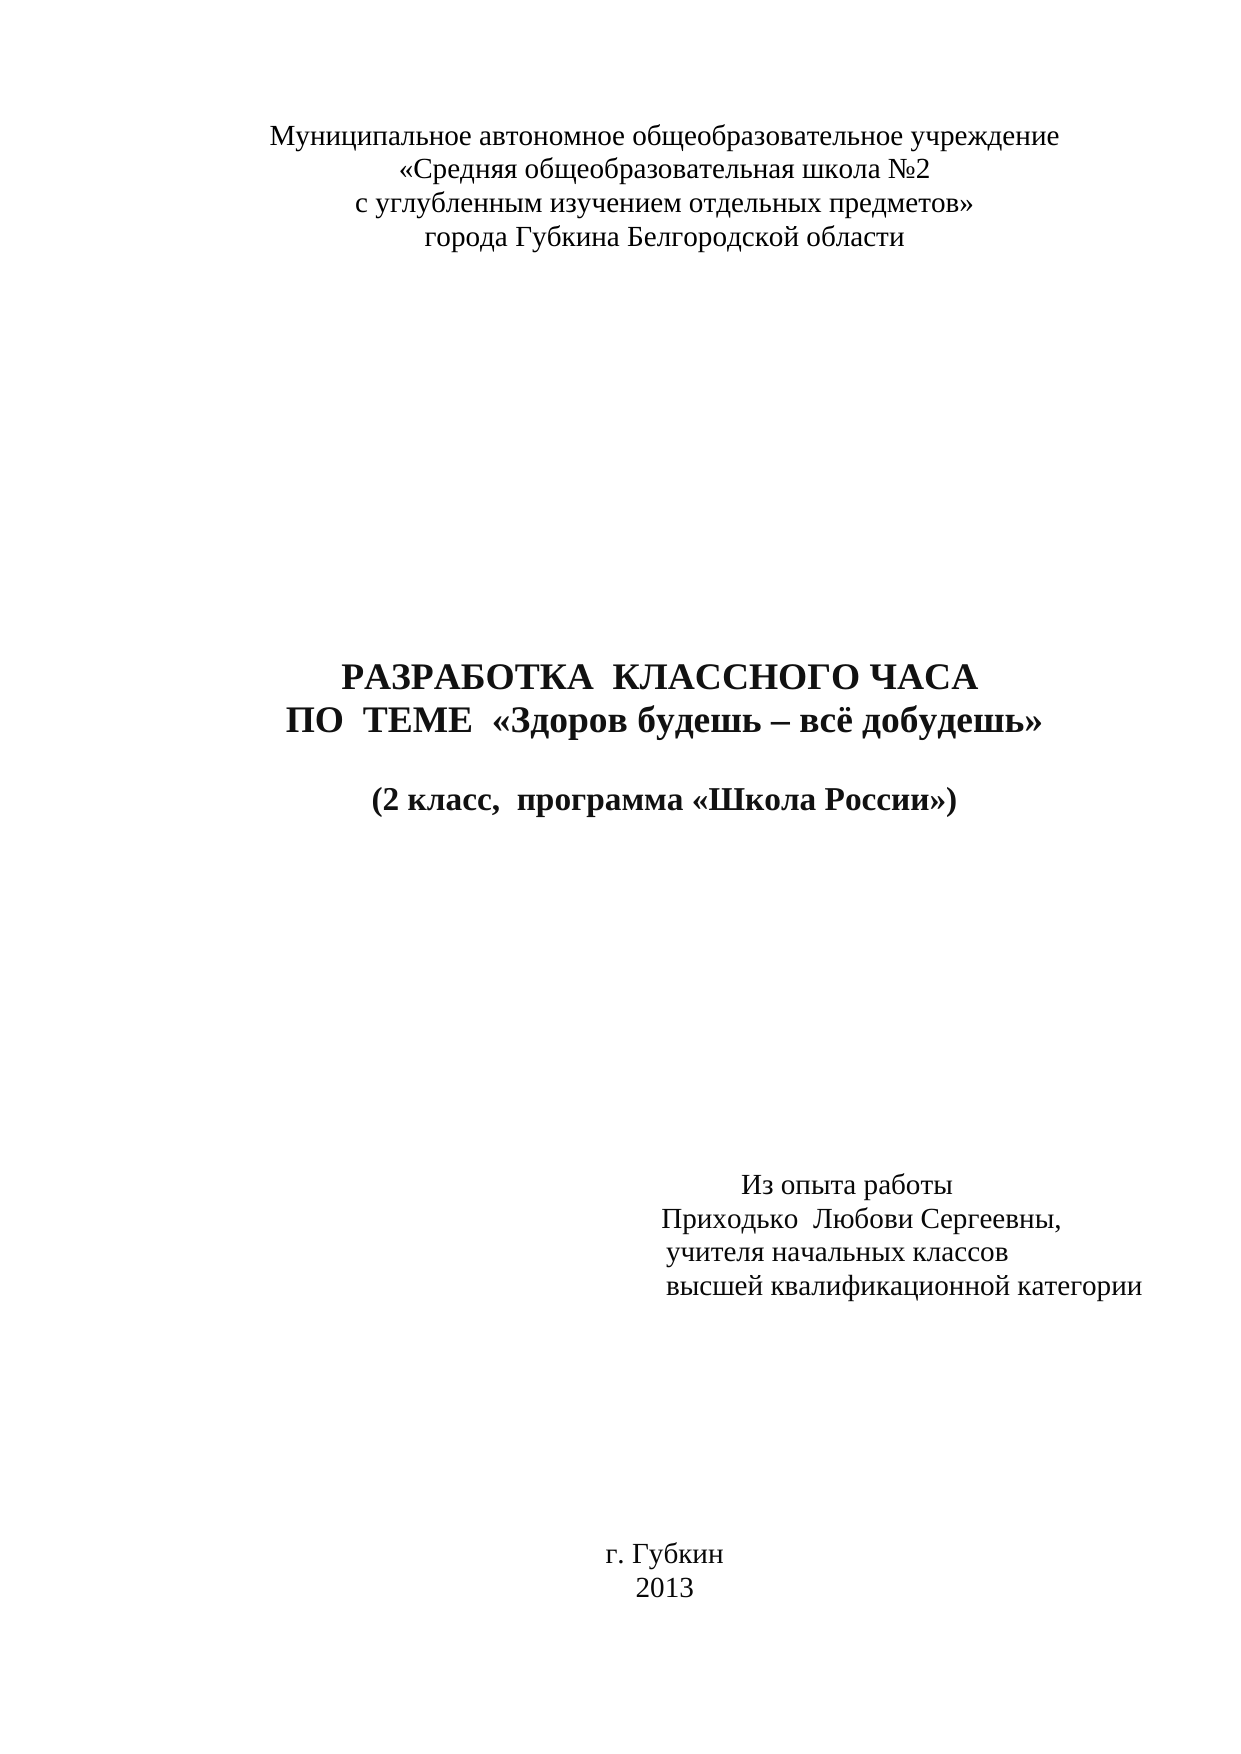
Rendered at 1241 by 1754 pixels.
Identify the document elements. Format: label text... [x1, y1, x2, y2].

text учителя начальных классов [177, 1234, 1152, 1268]
text «Средняя общеобразовательная школа №2 [177, 152, 1152, 185]
text РАЗРАБОТКА КЛАССНОГО ЧАСА ПО ТЕМЕ «Здоров будешь – всё добудешь» [177, 655, 1152, 741]
text высшей квалификационной категории [177, 1268, 1152, 1302]
text Муниципальное автономное общеобразовательное учреждение [177, 118, 1152, 152]
text (2 класс, программа «Школа России») [177, 741, 1152, 818]
text г. Губкин [177, 1536, 1152, 1570]
text Из опыта работы [177, 1167, 1152, 1201]
text Приходько Любови Сергеевны, [177, 1201, 1152, 1234]
text с углубленным изучением отдельных предметов» [177, 185, 1152, 219]
text 2013 [177, 1570, 1152, 1603]
text города Губкина Белгородской области [177, 219, 1152, 252]
